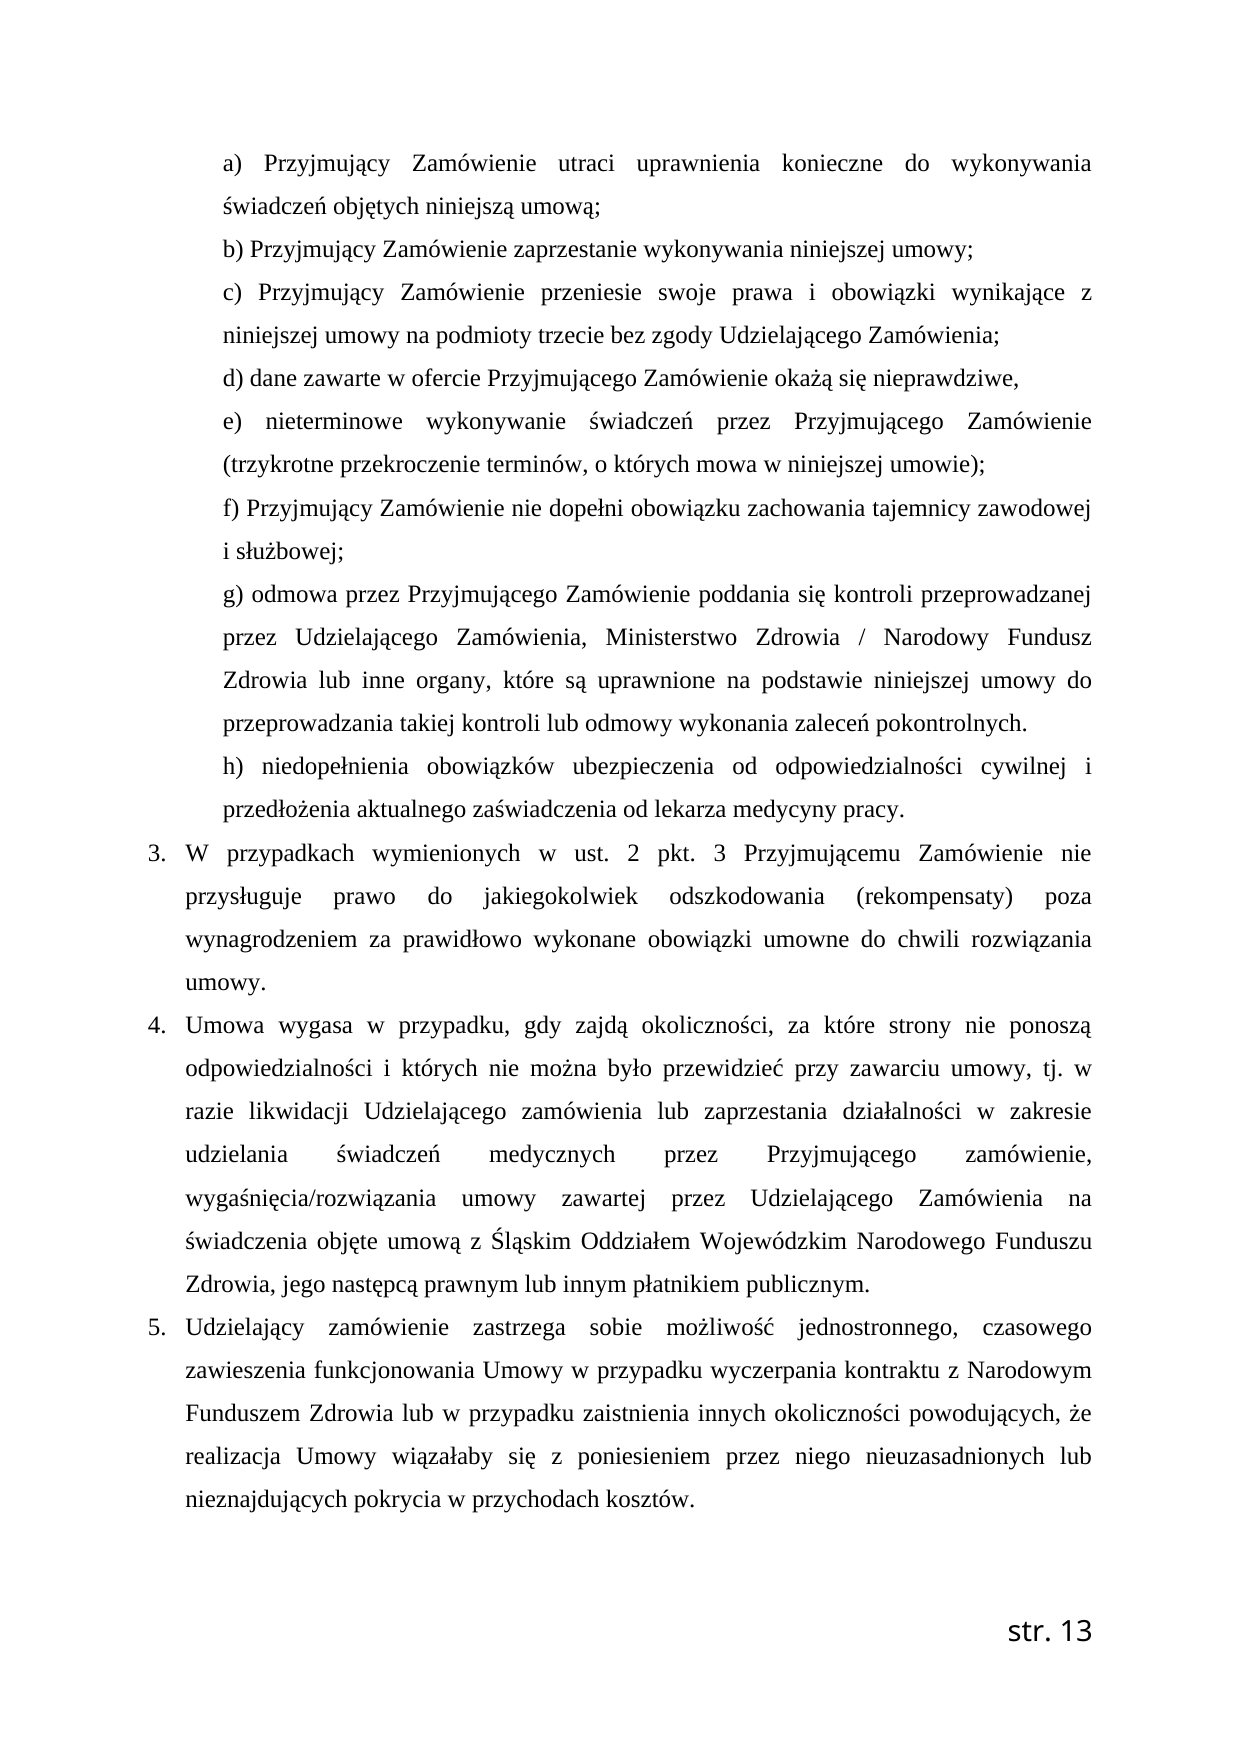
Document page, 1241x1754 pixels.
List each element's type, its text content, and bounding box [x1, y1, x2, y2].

list c) Przyjmujący Zamówienie przeniesie swoje prawa i obowiązki wynikające z niniejszej umowy na podmioty trzecie bez zgody Udzielającego Zamówienia; [223, 277, 1093, 349]
list h) niedopełnienia obowiązków ubezpieczenia od odpowiedzialności cywilnej i przedłożenia aktualnego zaświadczenia od lekarza medycyny pracy. [223, 751, 1093, 823]
list W przypadkach wymienionych w ust. 2 pkt. 3 Przyjmującemu Zamówienie nie przysługuje prawo do jakiegokolwiek odszkodowania (rekompensaty) poza wynagrodzeniem za prawidłowo wykonane obowiązki umowne do chwili rozwiązania umowy. [148, 838, 1093, 996]
list b) Przyjmujący Zamówienie zaprzestanie wykonywania niniejszej umowy; [223, 234, 1093, 263]
list f) Przyjmujący Zamówienie nie dopełni obowiązku zachowania tajemnicy zawodowej i służbowej; [223, 493, 1093, 564]
list g) odmowa przez Przyjmującego Zamówienie poddania się kontroli przeprowadzanej przez Udzielającego Zamówienia, Ministerstwo Zdrowia / Narodowy Fundusz Zdrowia lub inne organy, które są uprawnione na podstawie niniejszej umowy do przeprowadzania takiej kontroli lub odmowy wykonania zaleceń pokontrolnych. [223, 579, 1093, 737]
list Umowa wygasa w przypadku, gdy zajdą okoliczności, za które strony nie ponoszą odpowiedzialności i których nie można było przewidzieć przy zawarciu umowy, tj. w razie likwidacji Udzielającego zamówienia lub zaprzestania działalności w zakresie udzielania świadczeń medycznych przez Przyjmującego zamówienie, wygaśnięcia/rozwiązania umowy zawartej przez Udzielającego Zamówienia na świadczenia objęte umową z Śląskim Oddziałem Wojewódzkim Narodowego Funduszu Zdrowia, jego następcą prawnym lub innym płatnikiem publicznym. [148, 1010, 1093, 1298]
list e) nieterminowe wykonywanie świadczeń przez Przyjmującego Zamówienie (trzykrotne przekroczenie terminów, o których mowa w niniejszej umowie); [223, 406, 1093, 478]
list Udzielający zamówienie zastrzega sobie możliwość jednostronnego, czasowego zawieszenia funkcjonowania Umowy w przypadku wyczerpania kontraktu z Narodowym Funduszem Zdrowia lub w przypadku zaistnienia innych okoliczności powodujących, że realizacja Umowy wiązałaby się z poniesieniem przez niego nieuzasadnionych lub nieznajdujących pokrycia w przychodach kosztów. [148, 1312, 1093, 1513]
list d) dane zawarte w ofercie Przyjmującego Zamówienie okażą się nieprawdziwe, [223, 363, 1093, 392]
list a) Przyjmujący Zamówienie utraci uprawnienia konieczne do wykonywania świadczeń objętych niniejszą umową; [223, 148, 1093, 219]
